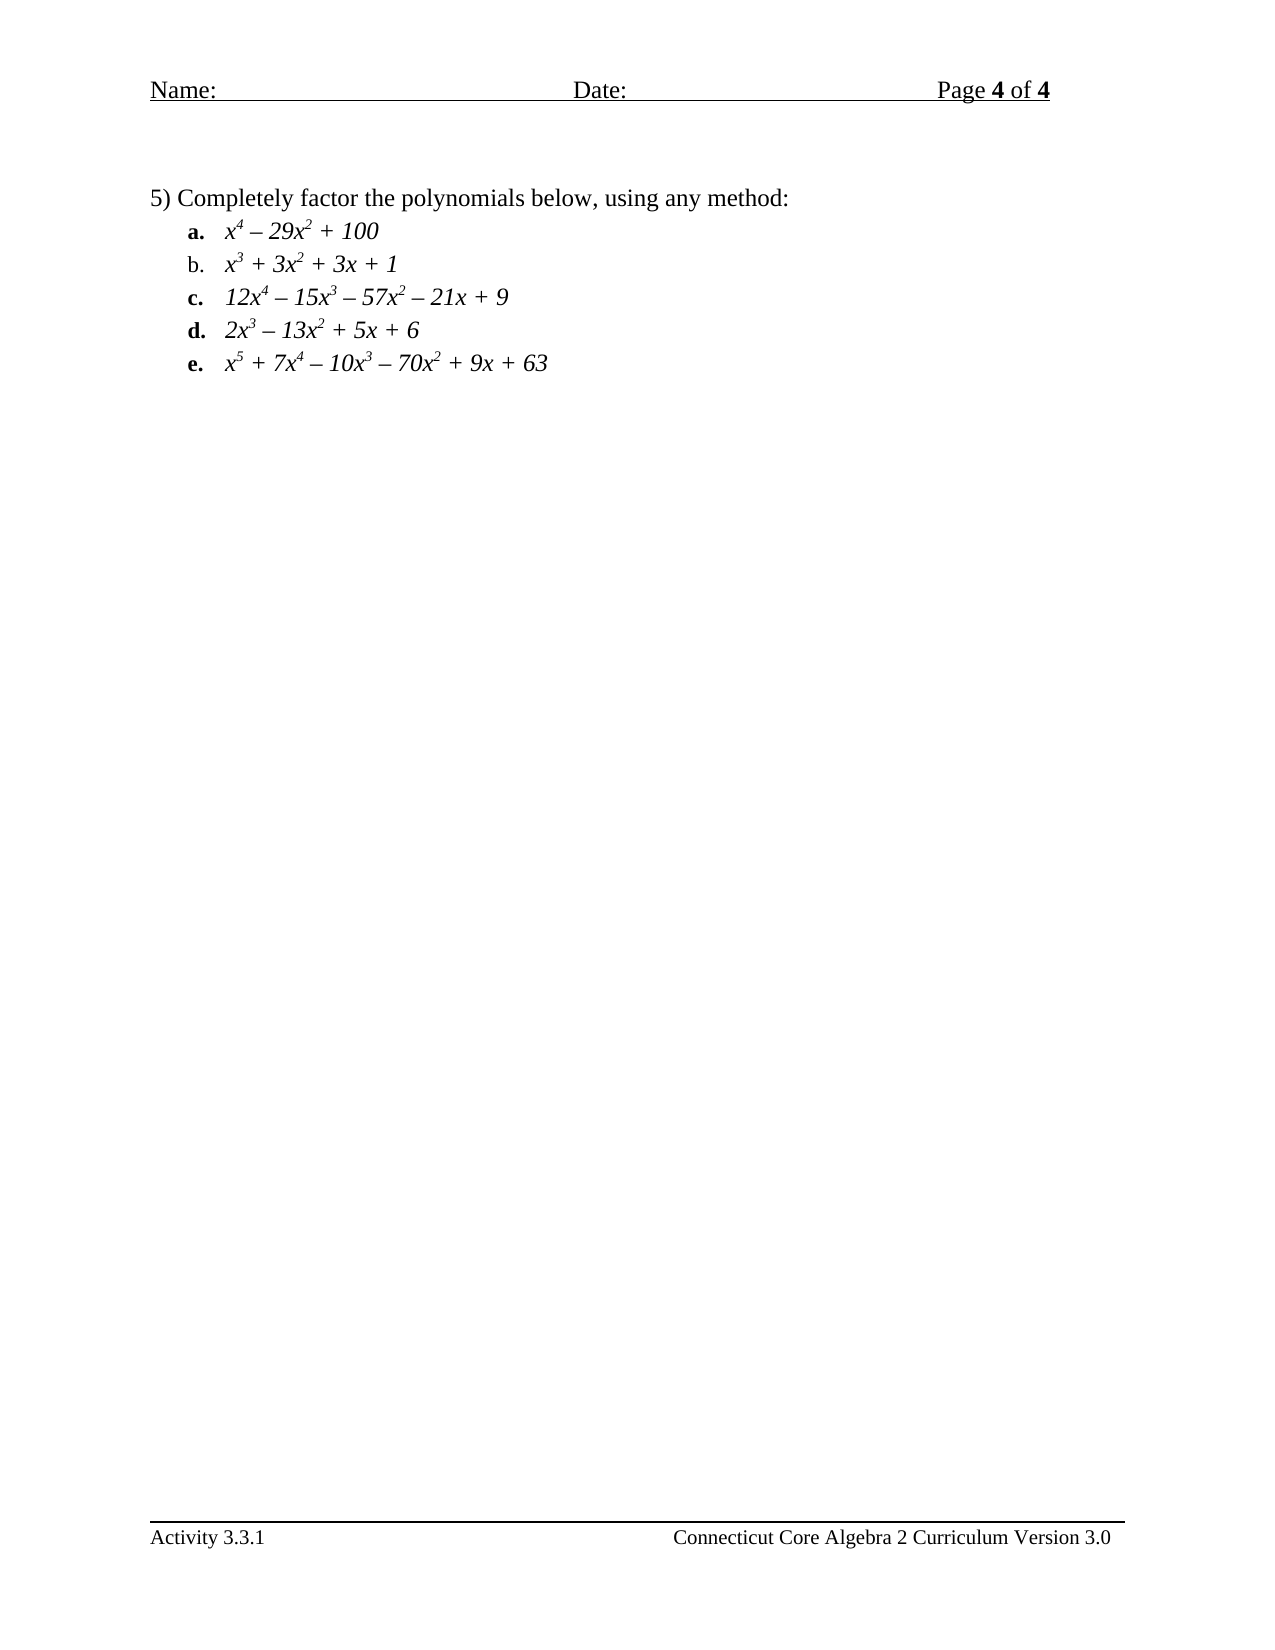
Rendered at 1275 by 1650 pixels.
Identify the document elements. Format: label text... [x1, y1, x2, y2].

text 5) Completely factor the polynomials below, using any method: [150, 183, 1125, 212]
list x5 + 7x4 – 10x3 – 70x2 + 9x + 63 [187, 348, 1125, 377]
list x4 – 29x2 + 100 [187, 216, 1125, 245]
list 12x4 – 15x3 – 57x2 – 21x + 9 [187, 282, 1125, 311]
list x3 + 3x2 + 3x + 1 [187, 249, 1125, 278]
list 2x3 – 13x2 + 5x + 6 [187, 315, 1125, 344]
